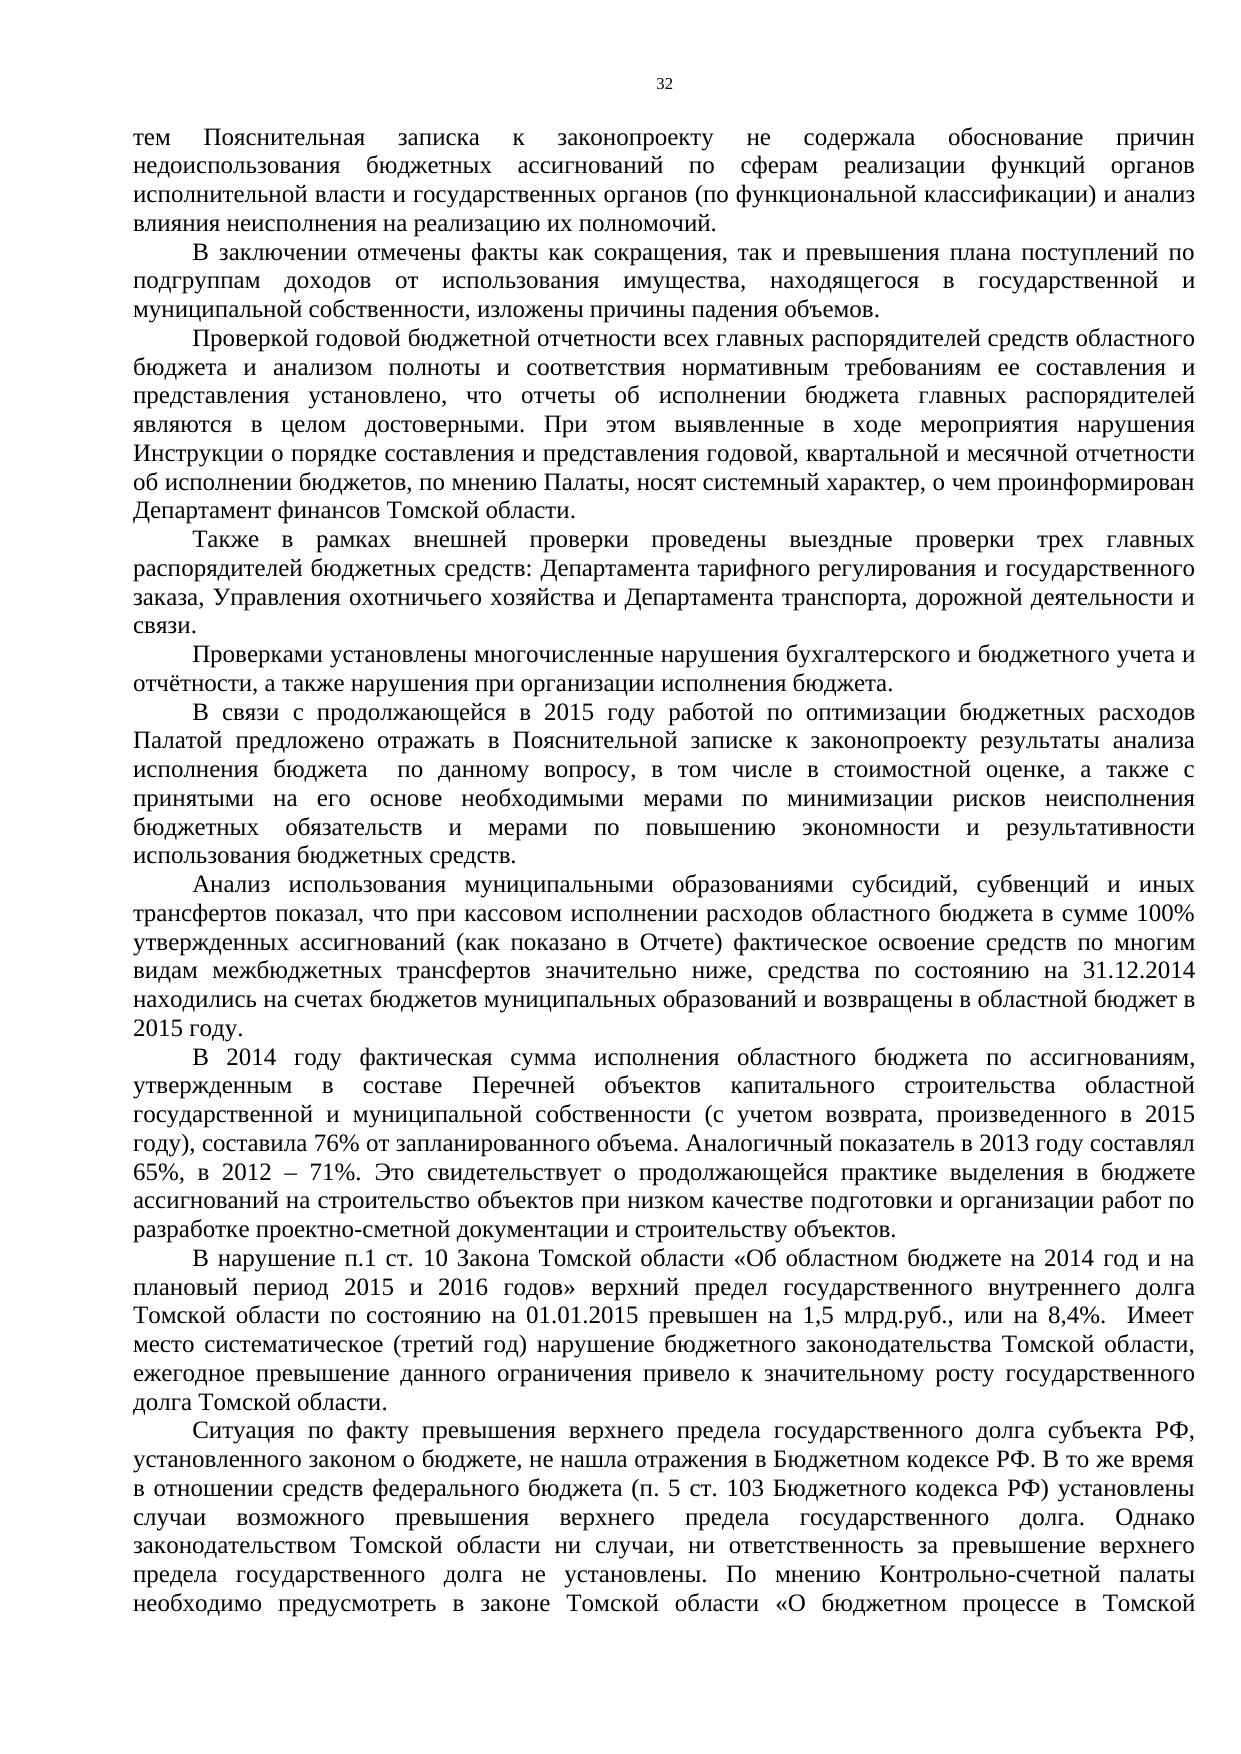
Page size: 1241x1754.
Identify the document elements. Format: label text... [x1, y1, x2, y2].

text В 2014 году фактическая сумма исполнения областного бюджета по ассигнованиям, утвержденным в составе Перечней объектов капитального строительства областной государственной и муниципальной собственности (с учетом возврата, произведенного в 2015 году), составила 76% от запланированного объема. Аналогичный показатель в 2013 году составлял 65%, в 2012 – 71%. Это свидетельствует о продолжающейся практике выделения в бюджете ассигнований на строительство объектов при низком качестве подготовки и организации работ по разработке проектно-сметной документации и строительству объектов. [133, 1042, 1196, 1243]
text Анализ использования муниципальными образованиями субсидий, субвенций и иных трансфертов показал, что при кассовом исполнении расходов областного бюджета в сумме 100% утвержденных ассигнований (как показано в Отчете) фактическое освоение средств по многим видам межбюджетных трансфертов значительно ниже, средства по состоянию на 31.12.2014 находились на счетах бюджетов муниципальных образований и возвращены в областной бюджет в 2015 году. [133, 869, 1196, 1042]
text В связи с продолжающейся в 2015 году работой по оптимизации бюджетных расходов Палатой предложено отражать в Пояснительной записке к законопроекту результаты анализа исполнения бюджета по данному вопросу, в том числе в стоимостной оценке, а также с принятыми на его основе необходимыми мерами по минимизации рисков неисполнения бюджетных обязательств и мерами по повышению экономности и результативности использования бюджетных средств. [133, 697, 1196, 869]
text В нарушение п.1 ст. 10 Закона Томской области «Об областном бюджете на 2014 год и на плановый период 2015 и 2016 годов» верхний предел государственного внутреннего долга Томской области по состоянию на 01.01.2015 превышен на 1,5 млрд.руб., или на 8,4%. Имеет место систематическое (третий год) нарушение бюджетного законодательства Томской области, ежегодное превышение данного ограничения привело к значительному росту государственного долга Томской области. [133, 1243, 1196, 1416]
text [133, 122, 1196, 237]
text В заключении отмечены факты как сокращения, так и превышения плана поступлений по подгруппам доходов от использования имущества, находящегося в государственной и муниципальной собственности, изложены причины падения объемов. [133, 237, 1196, 323]
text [133, 1416, 1196, 1617]
text Также в рамках внешней проверки проведены выездные проверки трех главных распорядителей бюджетных средств: Департамента тарифного регулирования и государственного заказа, Управления охотничьего хозяйства и Департамента транспорта, дорожной деятельности и связи. [133, 524, 1196, 639]
text Проверкой годовой бюджетной отчетности всех главных распорядителей средств областного бюджета и анализом полноты и соответствия нормативным требованиям ее составления и представления установлено, что отчеты об исполнении бюджета главных распорядителей являются в целом достоверными. При этом выявленные в ходе мероприятия нарушения Инструкции о порядке составления и представления годовой, квартальной и месячной отчетности об исполнении бюджетов, по мнению Палаты, носят системный характер, о чем проинформирован Департамент финансов Томской области. [133, 323, 1196, 524]
text Проверками установлены многочисленные нарушения бухгалтерского и бюджетного учета и отчётности, а также нарушения при организации исполнения бюджета. [133, 639, 1196, 697]
